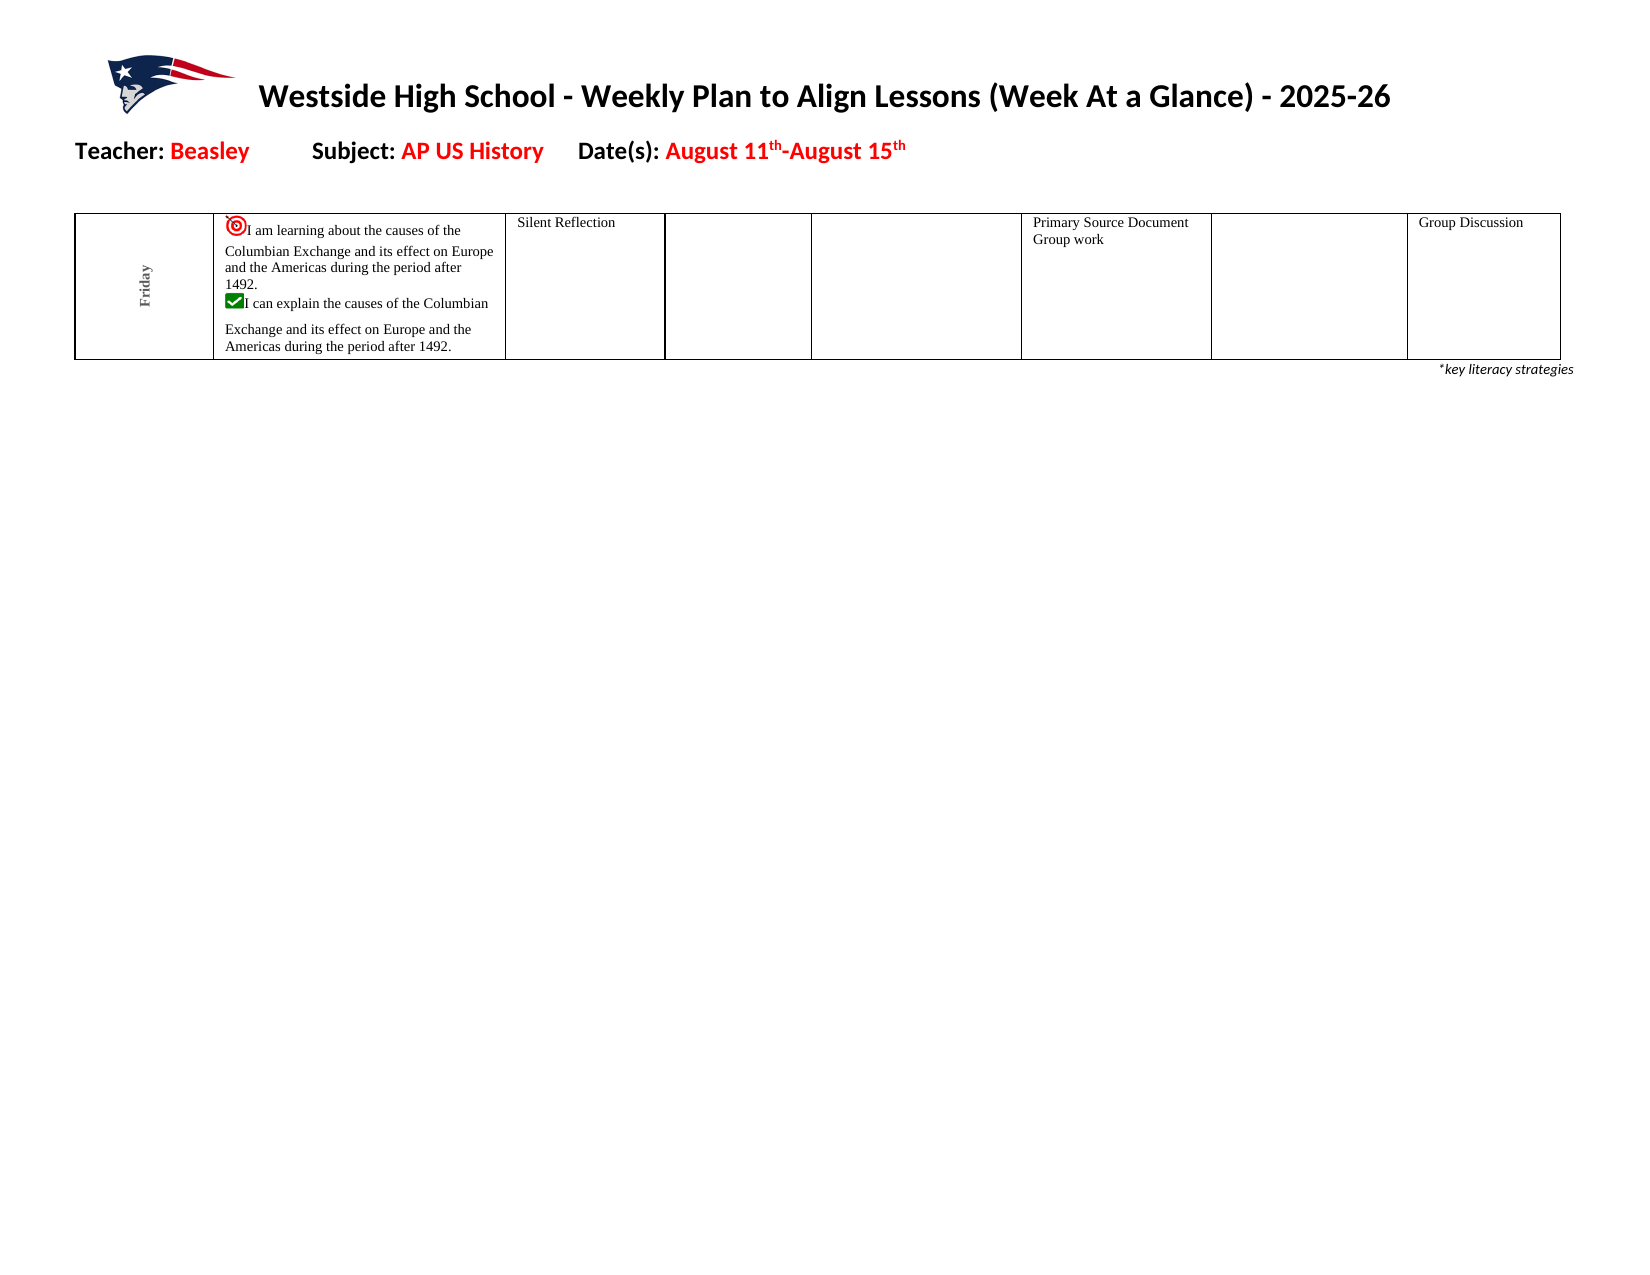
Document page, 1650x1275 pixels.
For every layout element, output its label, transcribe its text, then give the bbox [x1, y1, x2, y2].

table_cell [812, 214, 1021, 359]
table_cell Silent Reflection [506, 214, 664, 359]
table_cell [666, 214, 811, 359]
text *key literacy strategies [75, 360, 1575, 378]
table_cell Primary Source Document Group work [1022, 214, 1211, 359]
table_cell [1212, 214, 1407, 359]
picture [105, 48, 236, 121]
picture [224, 292, 244, 309]
table_cell Group Discussion [1408, 214, 1560, 359]
table_cell Friday [76, 214, 213, 359]
picture [224, 214, 247, 236]
